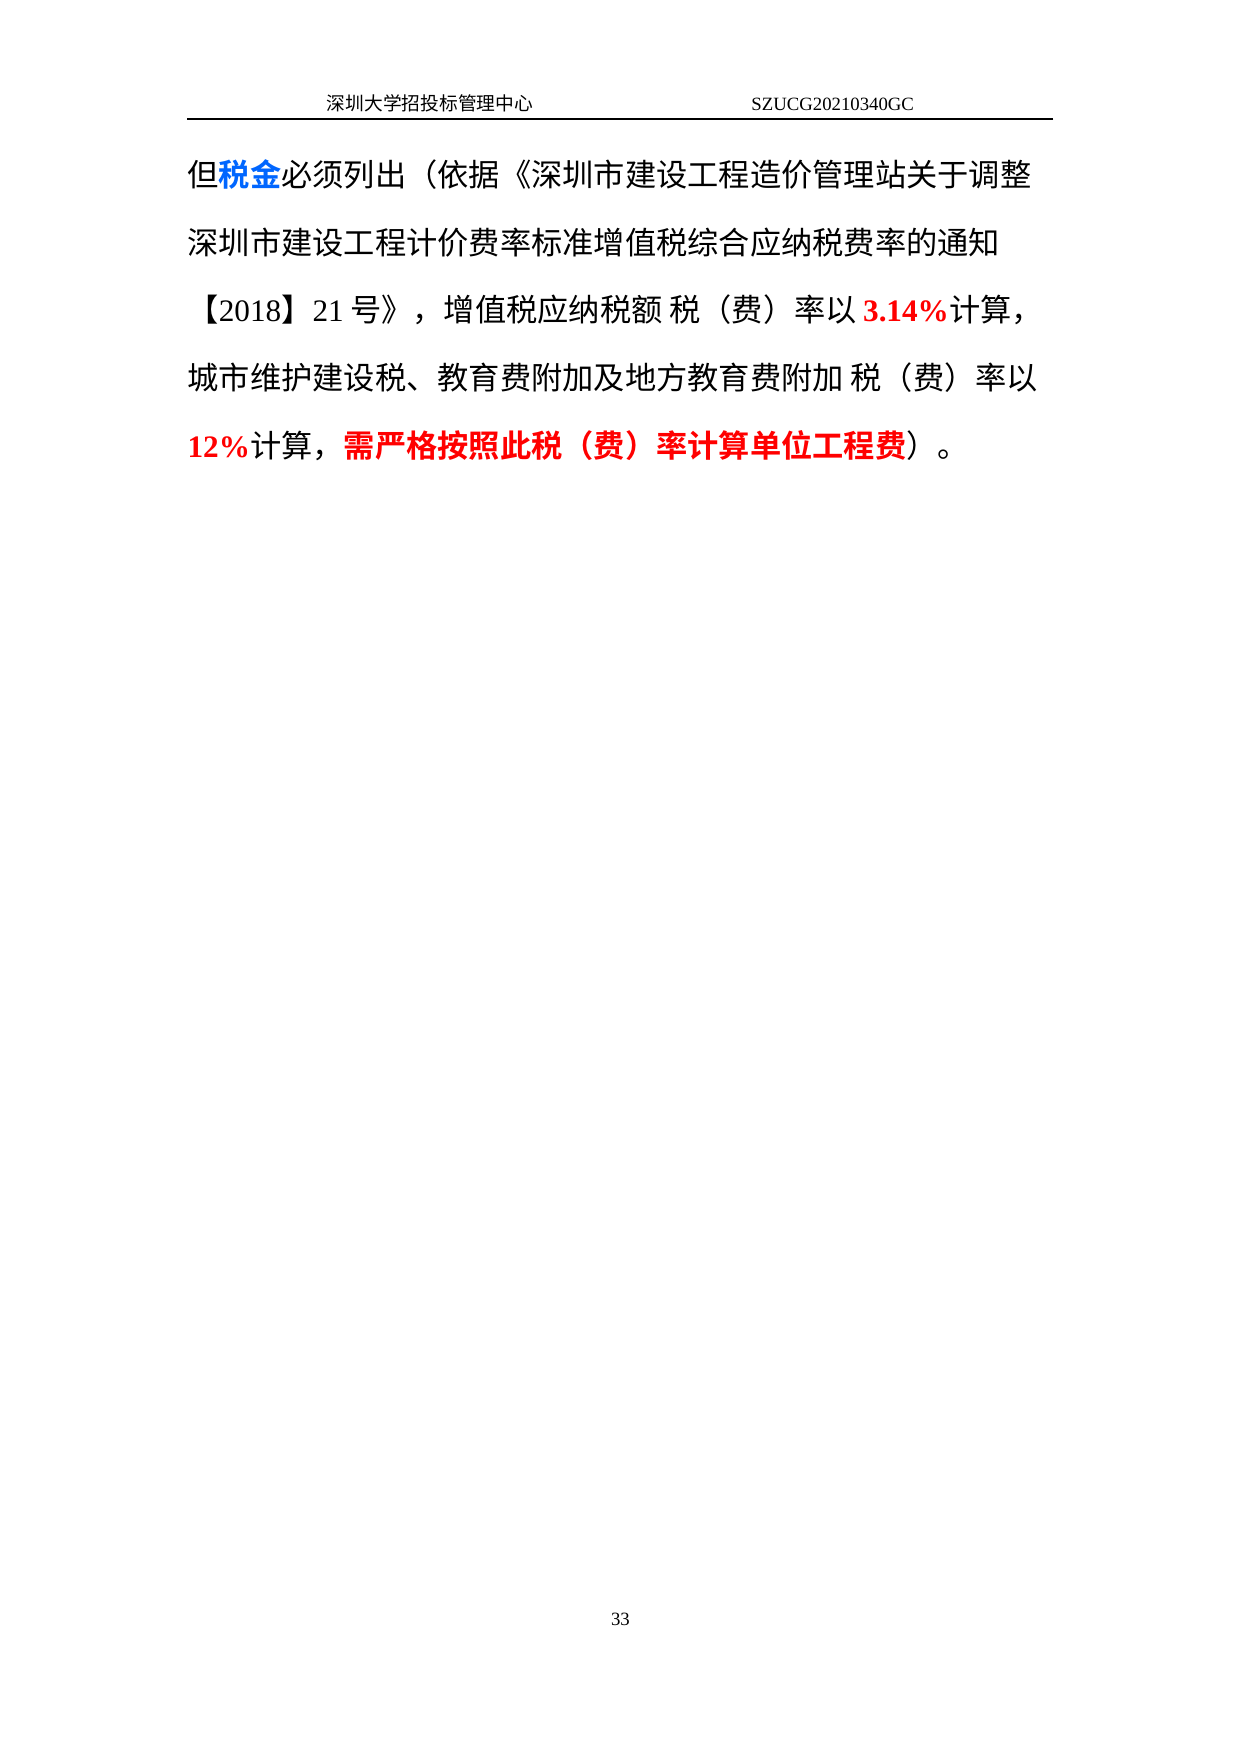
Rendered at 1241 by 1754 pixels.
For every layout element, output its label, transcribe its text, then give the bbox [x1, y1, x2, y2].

text 但税金必须列出（依据《深圳市建设工程造价管理站关于调整深圳市建设工程计价费率标准增值税综合应纳税费率的通知【2018】21号》，增值税应纳税额 税（费）率以3.14%计算，城市维护建设税、教育费附加及地方教育费附加 税（费）率以12%计算，需严格按照此税（费）率计算单位工程费）。 [187, 150, 1053, 466]
